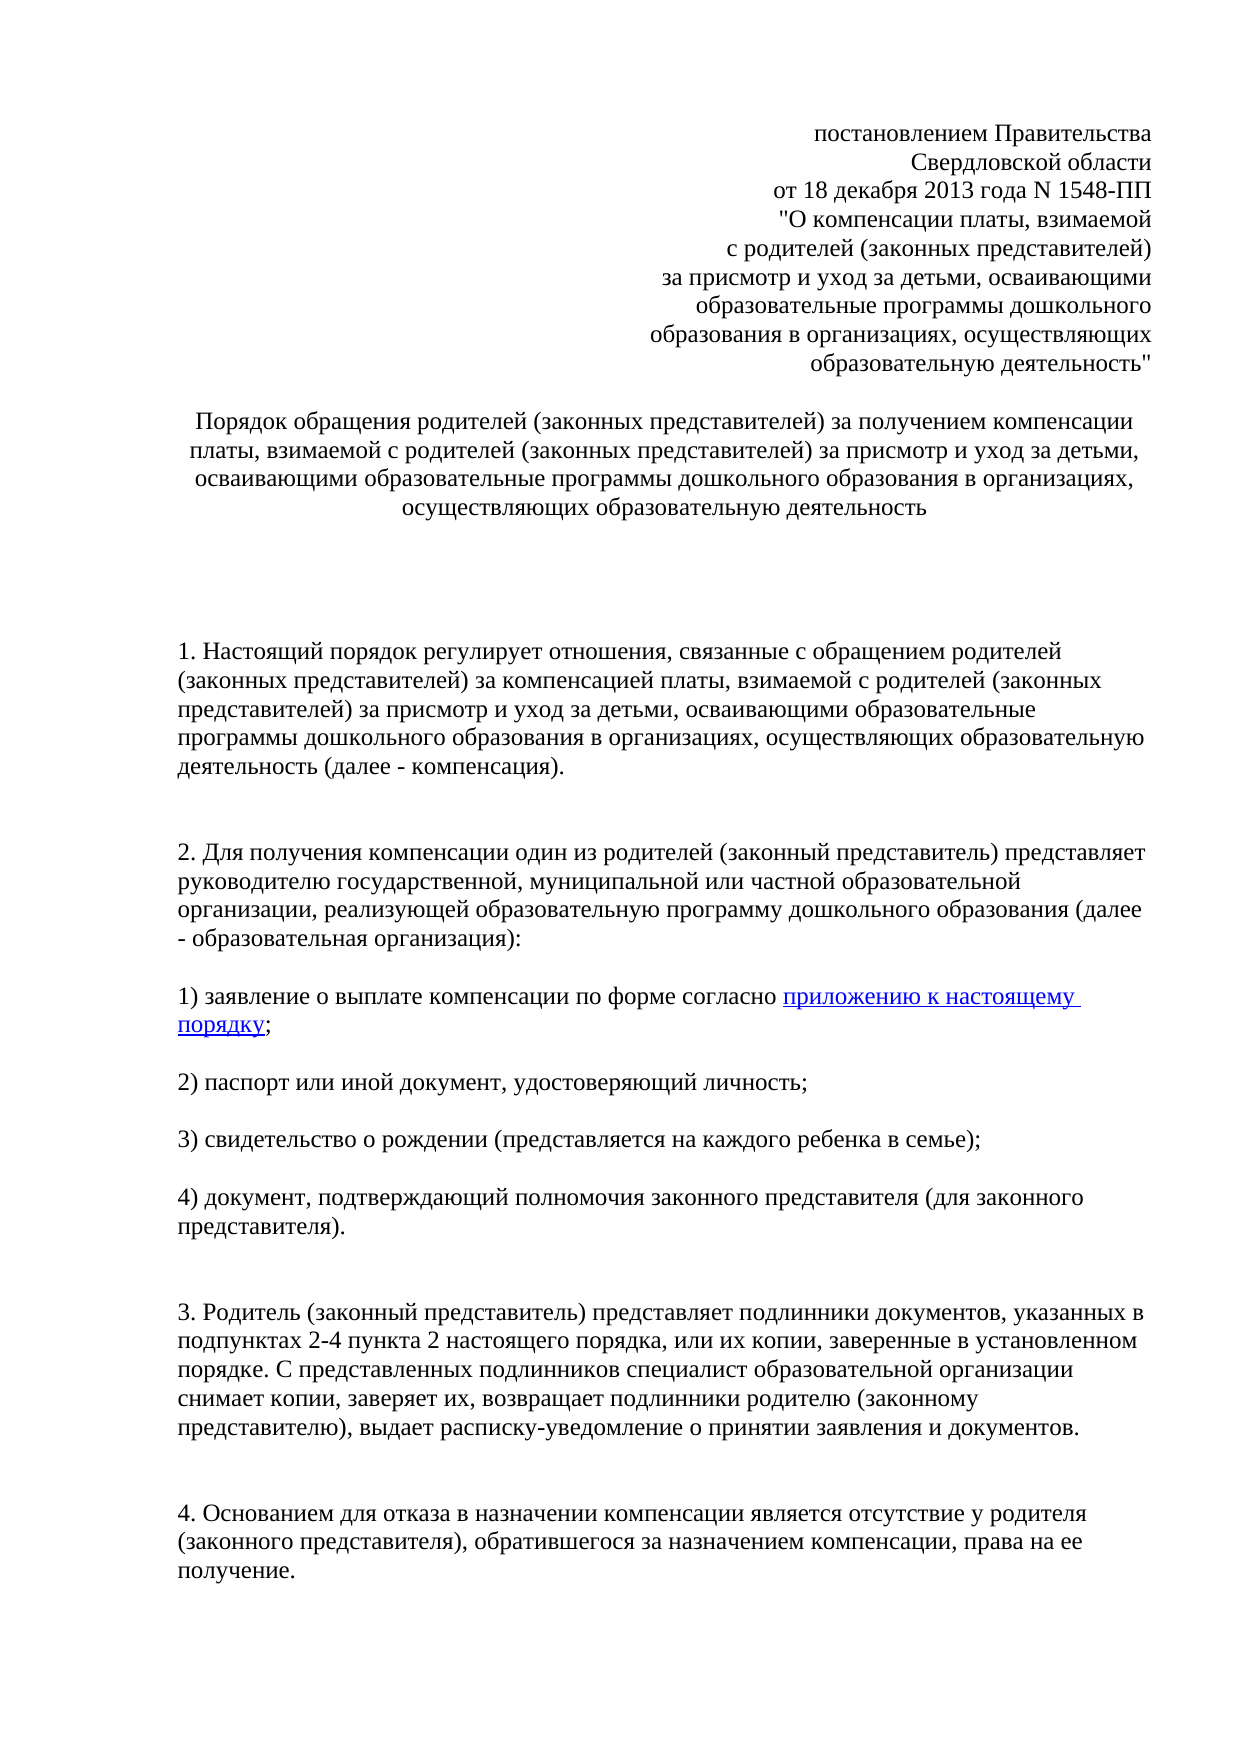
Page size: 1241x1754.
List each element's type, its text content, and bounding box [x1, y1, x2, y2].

text 4. Основанием для отказа в назначении компенсации является отсутствие у родителя (законного представителя), обратившегося за назначением компенсации, права на ее получение. [177, 1498, 1152, 1612]
text Порядок обращения родителей (законных представителей) за получением компенсации платы, взимаемой с родителей (законных представителей) за присмотр и уход за детьми, осваивающими образовательные программы дошкольного образования в организациях, осуществляющих образовательную деятельность [177, 406, 1152, 521]
text 2. Для получения компенсации один из родителей (законный представитель) представляет руководителю государственной, муниципальной или частной образовательной организации, реализующей образовательную программу дошкольного образования (далее - образовательная организация): 1) заявление о выплате компенсации по форме согласно приложению к настоящему порядку; 2) паспорт или иной документ, удостоверяющий личность; 3) свидетельство о рождении (представляется на каждого ребенка в семье); 4) документ, подтверждающий полномочия законного представителя (для законного представителя). [177, 837, 1152, 1268]
text 3. Родитель (законный представитель) представляет подлинники документов, указанных в подпунктах 2-4 пункта 2 настоящего порядка, или их копии, заверенные в установленном порядке. С представленных подлинников специалист образовательной организации снимает копии, заверяет их, возвращает подлинники родителю (законному представителю), выдает расписку-уведомление о принятии заявления и документов. [177, 1297, 1152, 1468]
text 1. Настоящий порядок регулирует отношения, связанные с обращением родителей (законных представителей) за компенсацией платы, взимаемой с родителей (законных представителей) за присмотр и уход за детьми, осваивающими образовательные программы дошкольного образования в организациях, осуществляющих образовательную деятельность (далее - компенсация). [177, 636, 1152, 808]
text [177, 118, 1152, 377]
